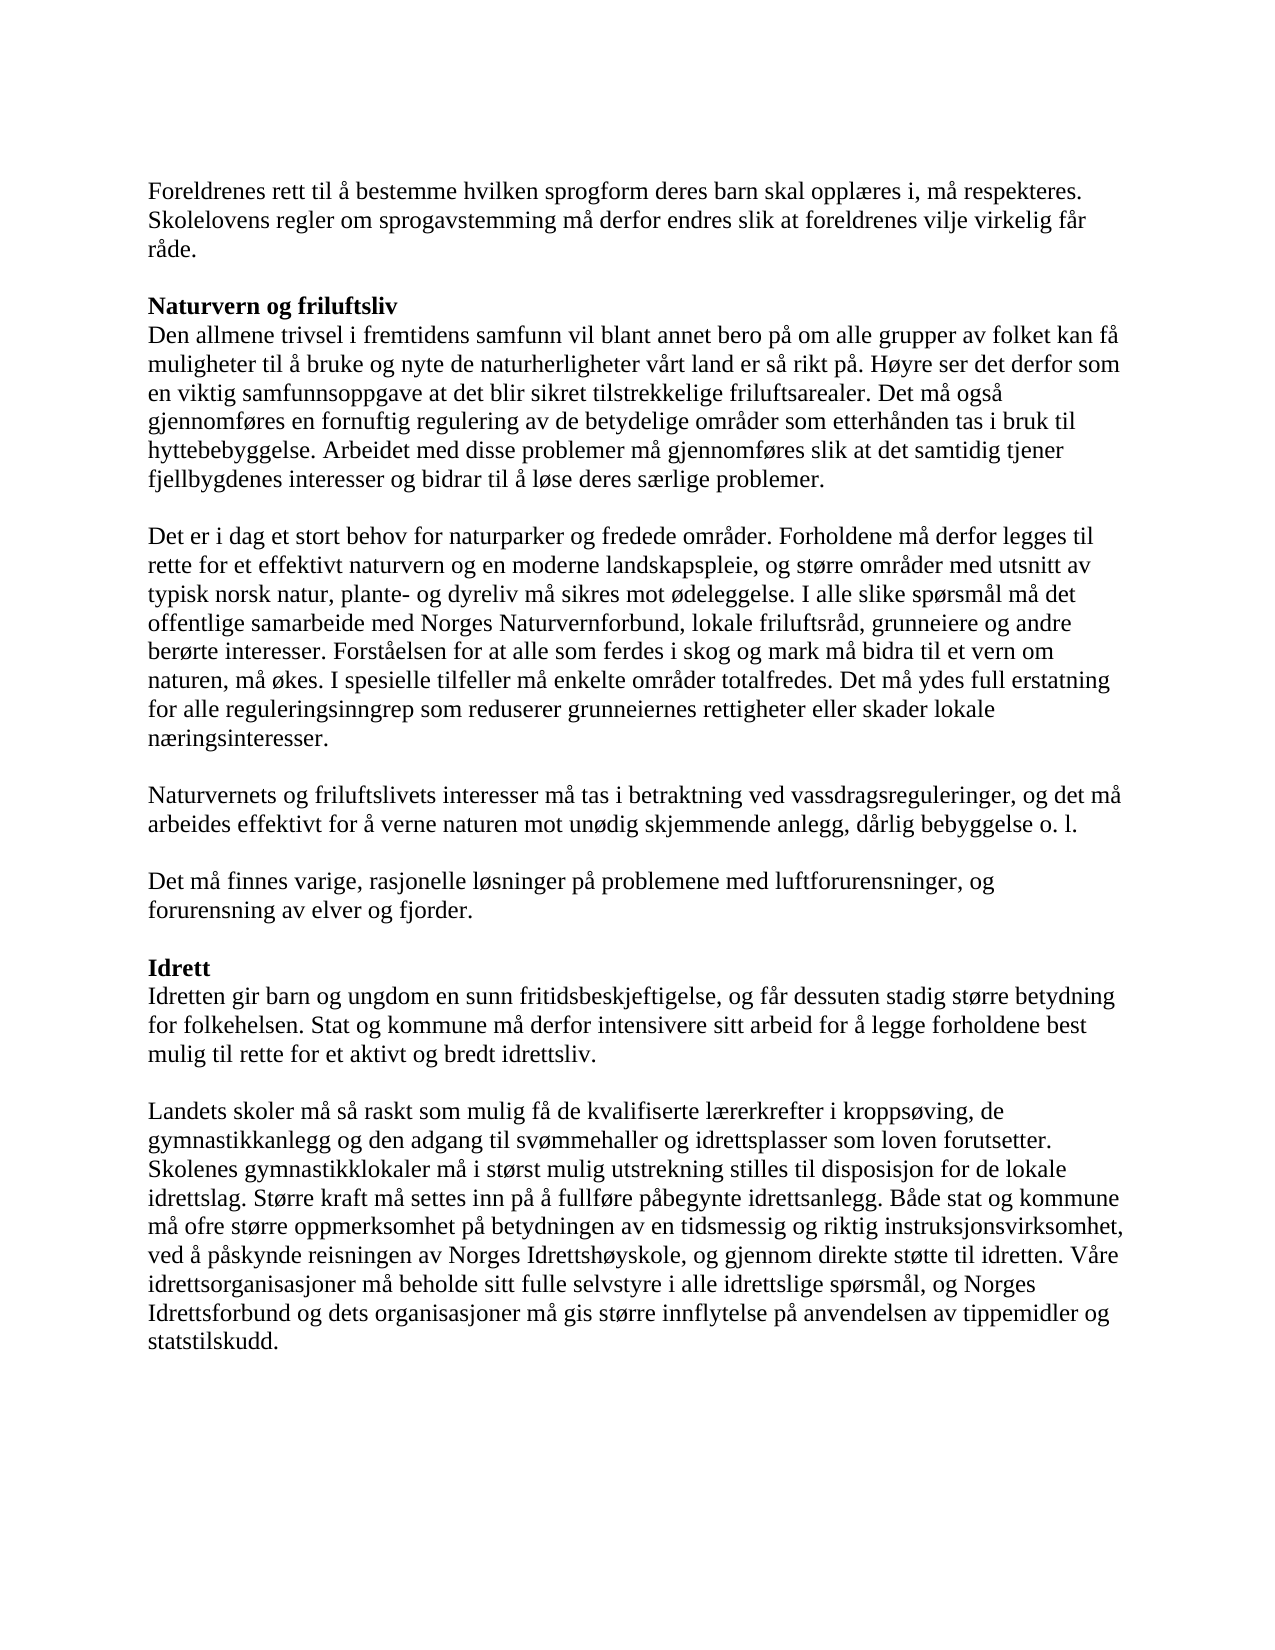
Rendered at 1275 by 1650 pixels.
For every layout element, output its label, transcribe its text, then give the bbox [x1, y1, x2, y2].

text Den allmene trivsel i fremtidens samfunn vil blant annet bero på om alle grupper av folket kan få muligheter til å bruke og nyte de naturherligheter vårt land er så rikt på. Høyre ser det derfor som en viktig samfunnsoppgave at det blir sikret tilstrekkelige friluftsarealer. Det må også gjennomføres en fornuftig regulering av de betydelige områder som etterhånden tas i bruk til hyttebebyggelse. Arbeidet med disse problemer må gjennomføres slik at det samtidig tjener fjellbygdenes interesser og bidrar til å løse deres særlige problemer. [148, 320, 1127, 493]
text Foreldrenes rett til å bestemme hvilken sprogform deres barn skal opplæres i, må respekteres. Skolelovens regler om sprogavstemming må derfor endres slik at foreldrenes vilje virkelig får råde. [148, 176, 1127, 263]
text Det er i dag et stort behov for naturparker og fredede områder. Forholdene må derfor legges til rette for et effektivt naturvern og en moderne landskapspleie, og større områder med utsnitt av typisk norsk natur, plante- og dyreliv må sikres mot ødeleggelse. I alle slike spørsmål må det offentlige samarbeide med Norges Naturvernforbund, lokale friluftsråd, grunneiere og andre berørte interesser. Forståelsen for at alle som ferdes i skog og mark må bidra til et vern om naturen, må økes. I spesielle tilfeller må enkelte områder totalfredes. Det må ydes full erstatning for alle reguleringsinngrep som reduserer grunneiernes rettigheter eller skader lokale næringsinteresser. [148, 521, 1127, 751]
text Idretten gir barn og ungdom en sunn fritidsbeskjeftigelse, og får dessuten stadig større betydning for folkehelsen. Stat og kommune må derfor intensivere sitt arbeid for å legge forholdene best mulig til rette for et aktivt og bredt idrettsliv. [148, 981, 1127, 1068]
text Idrett [148, 953, 1127, 981]
text Det må finnes varige, rasjonelle løsninger på problemene med luftforurensninger, og forurensning av elver og fjorder. [148, 866, 1127, 924]
text Naturvern og friluftsliv [148, 291, 1127, 320]
text Naturvernets og friluftslivets interesser må tas i betraktning ved vassdragsreguleringer, og det må arbeides effektivt for å verne naturen mot unødig skjemmende anlegg, dårlig bebyggelse o. l. [148, 780, 1127, 838]
text Landets skoler må så raskt som mulig få de kvalifiserte lærerkrefter i kroppsøving, de gymnastikkanlegg og den adgang til svømmehaller og idrettsplasser som loven forutsetter. Skolenes gymnastikklokaler må i størst mulig utstrekning stilles til disposisjon for de lokale idrettslag. Større kraft må settes inn på å fullføre påbegynte idrettsanlegg. Både stat og kommune må ofre større oppmerksomhet på betydningen av en tidsmessig og riktig instruksjonsvirksomhet, ved å påskynde reisningen av Norges Idrettshøyskole, og gjennom direkte støtte til idretten. Våre idrettsorganisasjoner må beholde sitt fulle selvstyre i alle idrettslige spørsmål, og Norges Idrettsforbund og dets organisasjoner må gis større innflytelse på anvendelsen av tippemidler og statstilskudd. [148, 1096, 1127, 1355]
